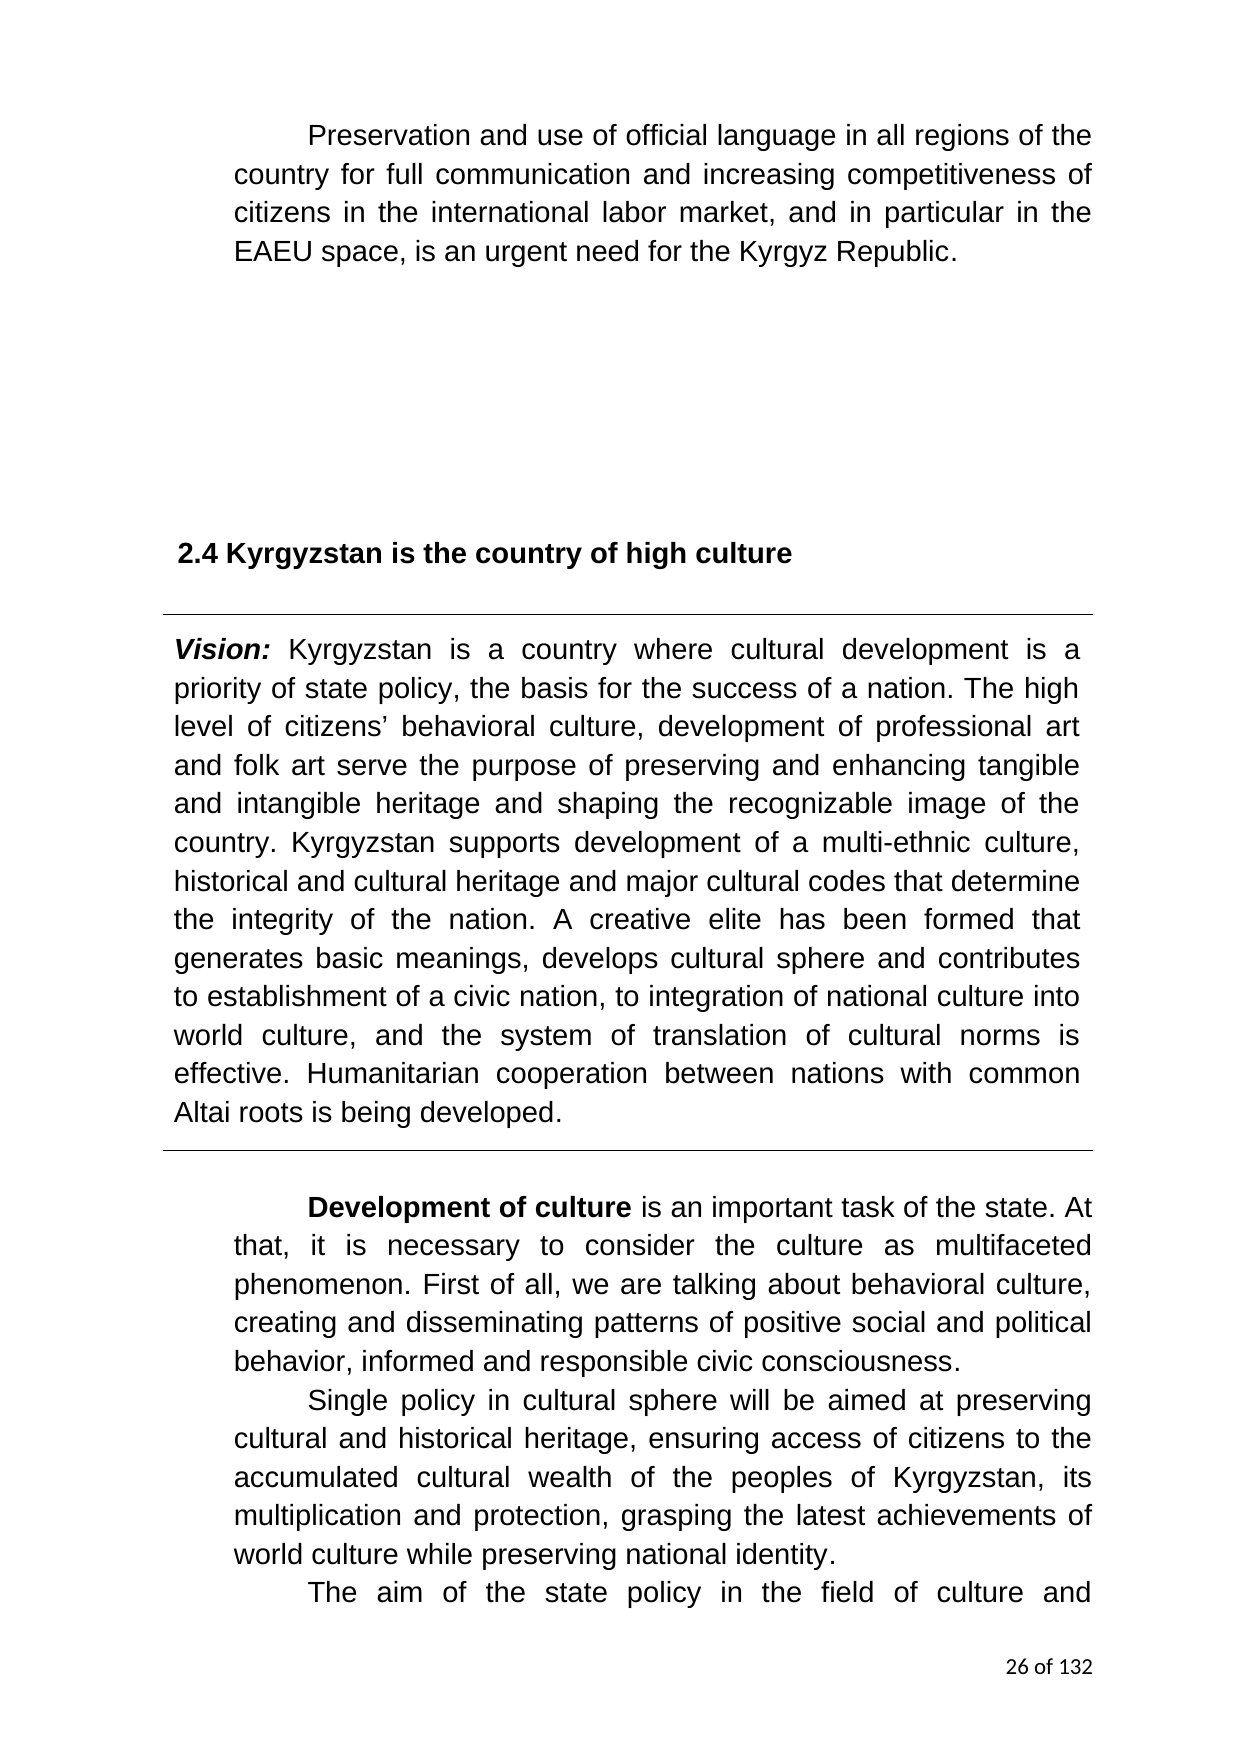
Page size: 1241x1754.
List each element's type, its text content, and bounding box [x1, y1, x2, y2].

text Preservation and use of official language in all regions of the country for full communication and increasing competitiveness of citizens in the international labor market, and in particular in the EAEU space, is an urgent need for the Kyrgyz Republic. [233, 118, 1093, 267]
text Development of culture is an important task of the state. At that, it is necessary to consider the culture as multifaceted phenomenon. First of all, we are talking about behavioral culture, creating and disseminating patterns of positive social and political behavior, informed and responsible civic consciousness. [233, 1190, 1093, 1378]
table_header Vision: Kyrgyzstan is a country where cultural development is a priority of state policy, the basis for the success of a nation. The high level of citizens’ behavioral culture, development of professional art and folk art serve the purpose of preserving and enhancing tangible and intangible heritage and shaping the recognizable image of the country. Kyrgyzstan supports development of a multi-ethnic culture, historical and cultural heritage and major cultural codes that determine the integrity of the nation. A creative elite has been formed that generates basic meanings, develops cultural sphere and contributes to establishment of a civic nation, to integration of national culture into world culture, and the system of translation of cultural norms is effective. Humanitarian cooperation between nations with common Altai roots is being developed. [163, 615, 1093, 1150]
text Single policy in cultural sphere will be aimed at preserving cultural and historical heritage, ensuring access of citizens to the accumulated cultural wealth of the peoples of Kyrgyzstan, its multiplication and protection, grasping the latest achievements of world culture while preserving national identity. [233, 1383, 1093, 1570]
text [233, 1575, 1093, 1609]
subtitle 2.4 Kyrgyzstan is the country of high culture [177, 536, 1093, 570]
